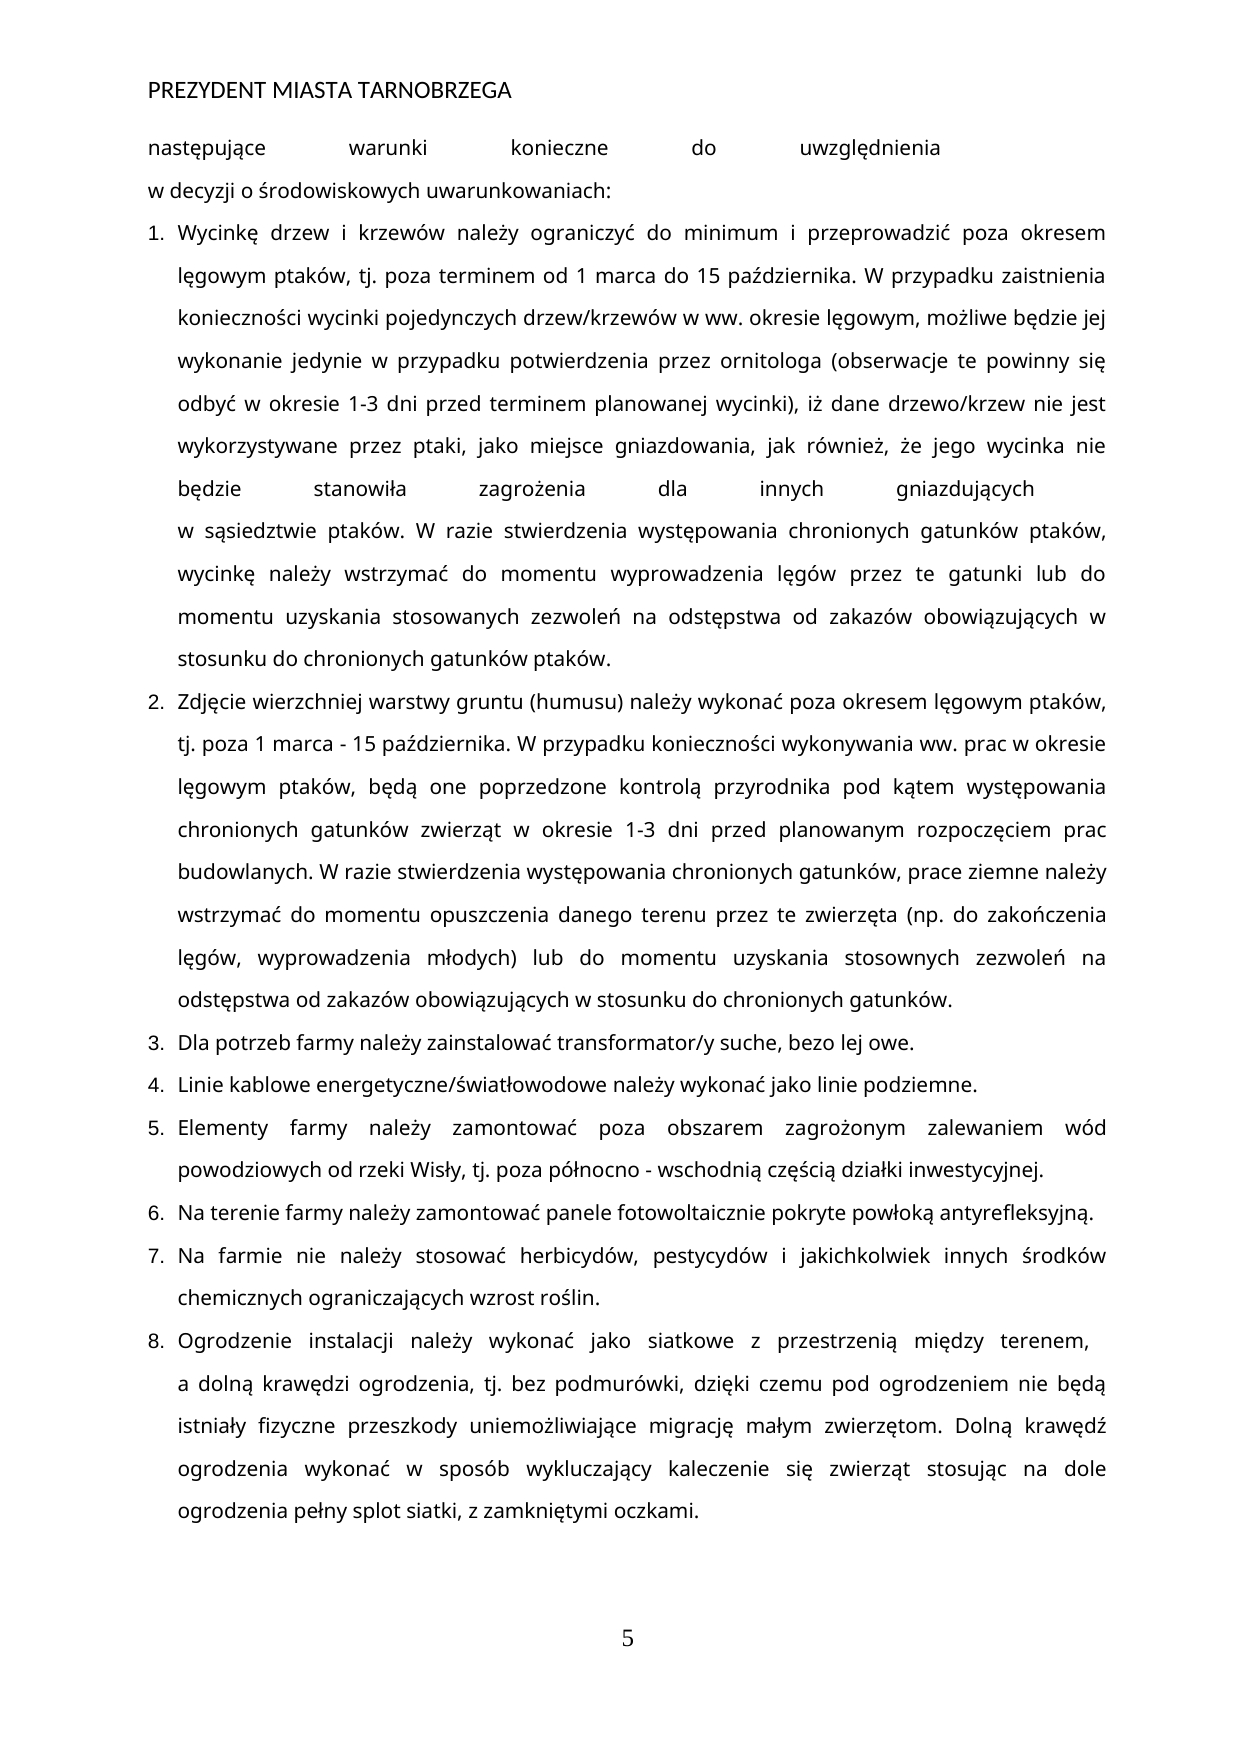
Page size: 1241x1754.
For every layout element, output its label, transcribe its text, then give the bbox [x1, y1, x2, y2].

list Dla potrzeb farmy należy zainstalować transformator/y suche, bezo lej owe. [148, 1028, 1107, 1056]
list Wycinkę drzew i krzewów należy ograniczyć do minimum i przeprowadzić poza okresem lęgowym ptaków, tj. poza terminem od 1 marca do 15 października. W przypadku zaistnienia konieczności wycinki pojedynczych drzew/krzewów w ww. okresie lęgowym, możliwe będzie jej wykonanie jedynie w przypadku potwierdzenia przez ornitologa (obserwacje te powinny się odbyć w okresie 1-3 dni przed terminem planowanej wycinki), iż dane drzewo/krzew nie jest wykorzystywane przez ptaki, jako miejsce gniazdowania, jak również, że jego wycinka nie będzie stanowiła zagrożenia dla innych gniazdujących w sąsiedztwie ptaków. W razie stwierdzenia występowania chronionych gatunków ptaków, wycinkę należy wstrzymać do momentu wyprowadzenia lęgów przez te gatunki lub do momentu uzyskania stosowanych zezwoleń na odstępstwa od zakazów obowiązujących w stosunku do chronionych gatunków ptaków. [148, 218, 1107, 673]
list Zdjęcie wierzchniej warstwy gruntu (humusu) należy wykonać poza okresem lęgowym ptaków, tj. poza 1 marca - 15 października. W przypadku konieczności wykonywania ww. prac w okresie lęgowym ptaków, będą one poprzedzone kontrolą przyrodnika pod kątem występowania chronionych gatunków zwierząt w okresie 1-3 dni przed planowanym rozpoczęciem prac budowlanych. W razie stwierdzenia występowania chronionych gatunków, prace ziemne należy wstrzymać do momentu opuszczenia danego terenu przez te zwierzęta (np. do zakończenia lęgów, wyprowadzenia młodych) lub do momentu uzyskania stosownych zezwoleń na odstępstwa od zakazów obowiązujących w stosunku do chronionych gatunków. [148, 687, 1107, 1014]
list Na terenie farmy należy zamontować panele fotowoltaicznie pokryte powłoką antyrefleksyjną. [148, 1198, 1107, 1227]
list Linie kablowe energetyczne/światłowodowe należy wykonać jako linie podziemne. [148, 1070, 1107, 1099]
list Elementy farmy należy zamontować poza obszarem zagrożonym zalewaniem wód powodziowych od rzeki Wisły, tj. poza północno - wschodnią częścią działki inwestycyjnej. [148, 1113, 1107, 1184]
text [148, 133, 1107, 204]
list Ogrodzenie instalacji należy wykonać jako siatkowe z przestrzenią między terenem, a dolną krawędzi ogrodzenia, tj. bez podmurówki, dzięki czemu pod ogrodzeniem nie będą istniały fizyczne przeszkody uniemożliwiające migrację małym zwierzętom. Dolną krawędź ogrodzenia wykonać w sposób wykluczający kaleczenie się zwierząt stosując na dole ogrodzenia pełny splot siatki, z zamkniętymi oczkami. [148, 1326, 1107, 1525]
list Na farmie nie należy stosować herbicydów, pestycydów i jakichkolwiek innych środków chemicznych ograniczających wzrost roślin. [148, 1241, 1107, 1312]
